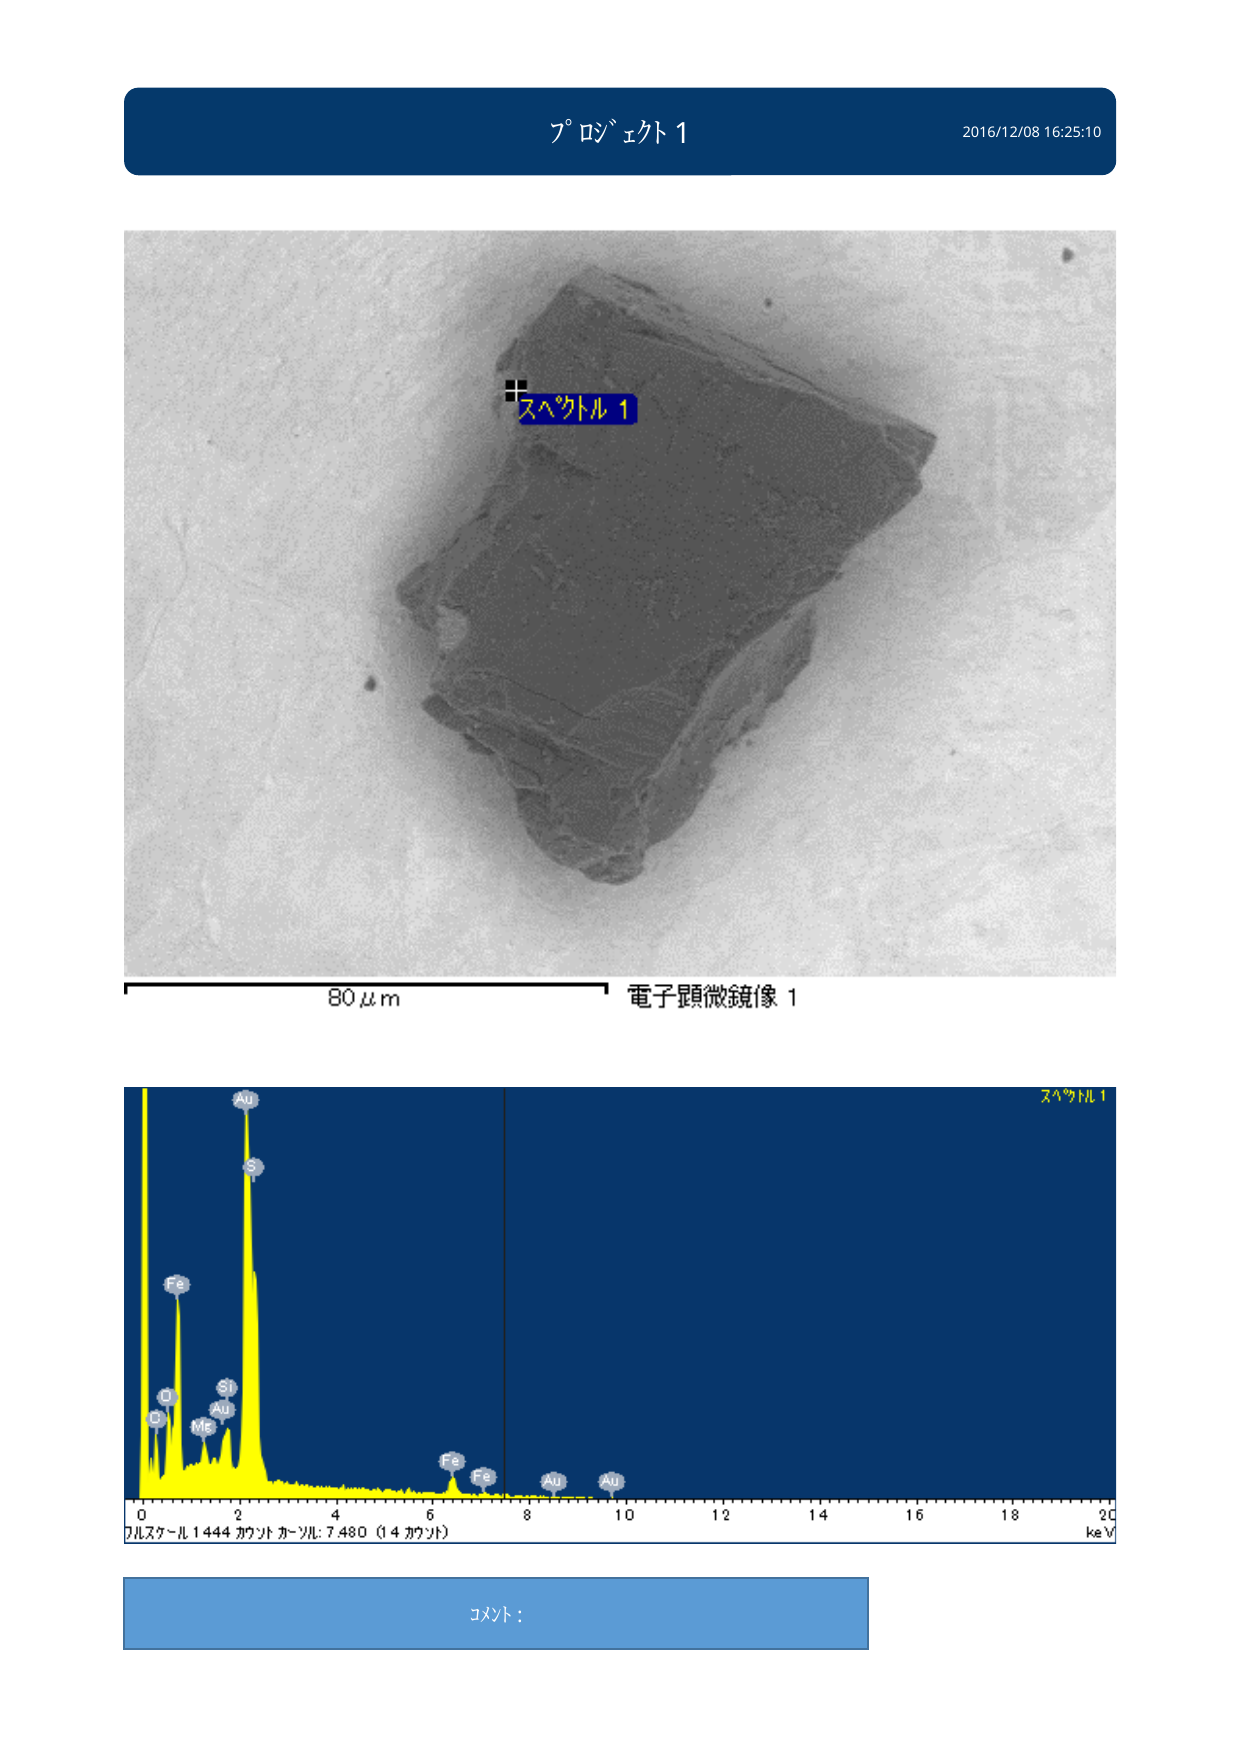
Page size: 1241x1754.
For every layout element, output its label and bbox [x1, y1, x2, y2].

picture [124, 192, 1117, 1053]
picture [124, 1087, 1117, 1544]
